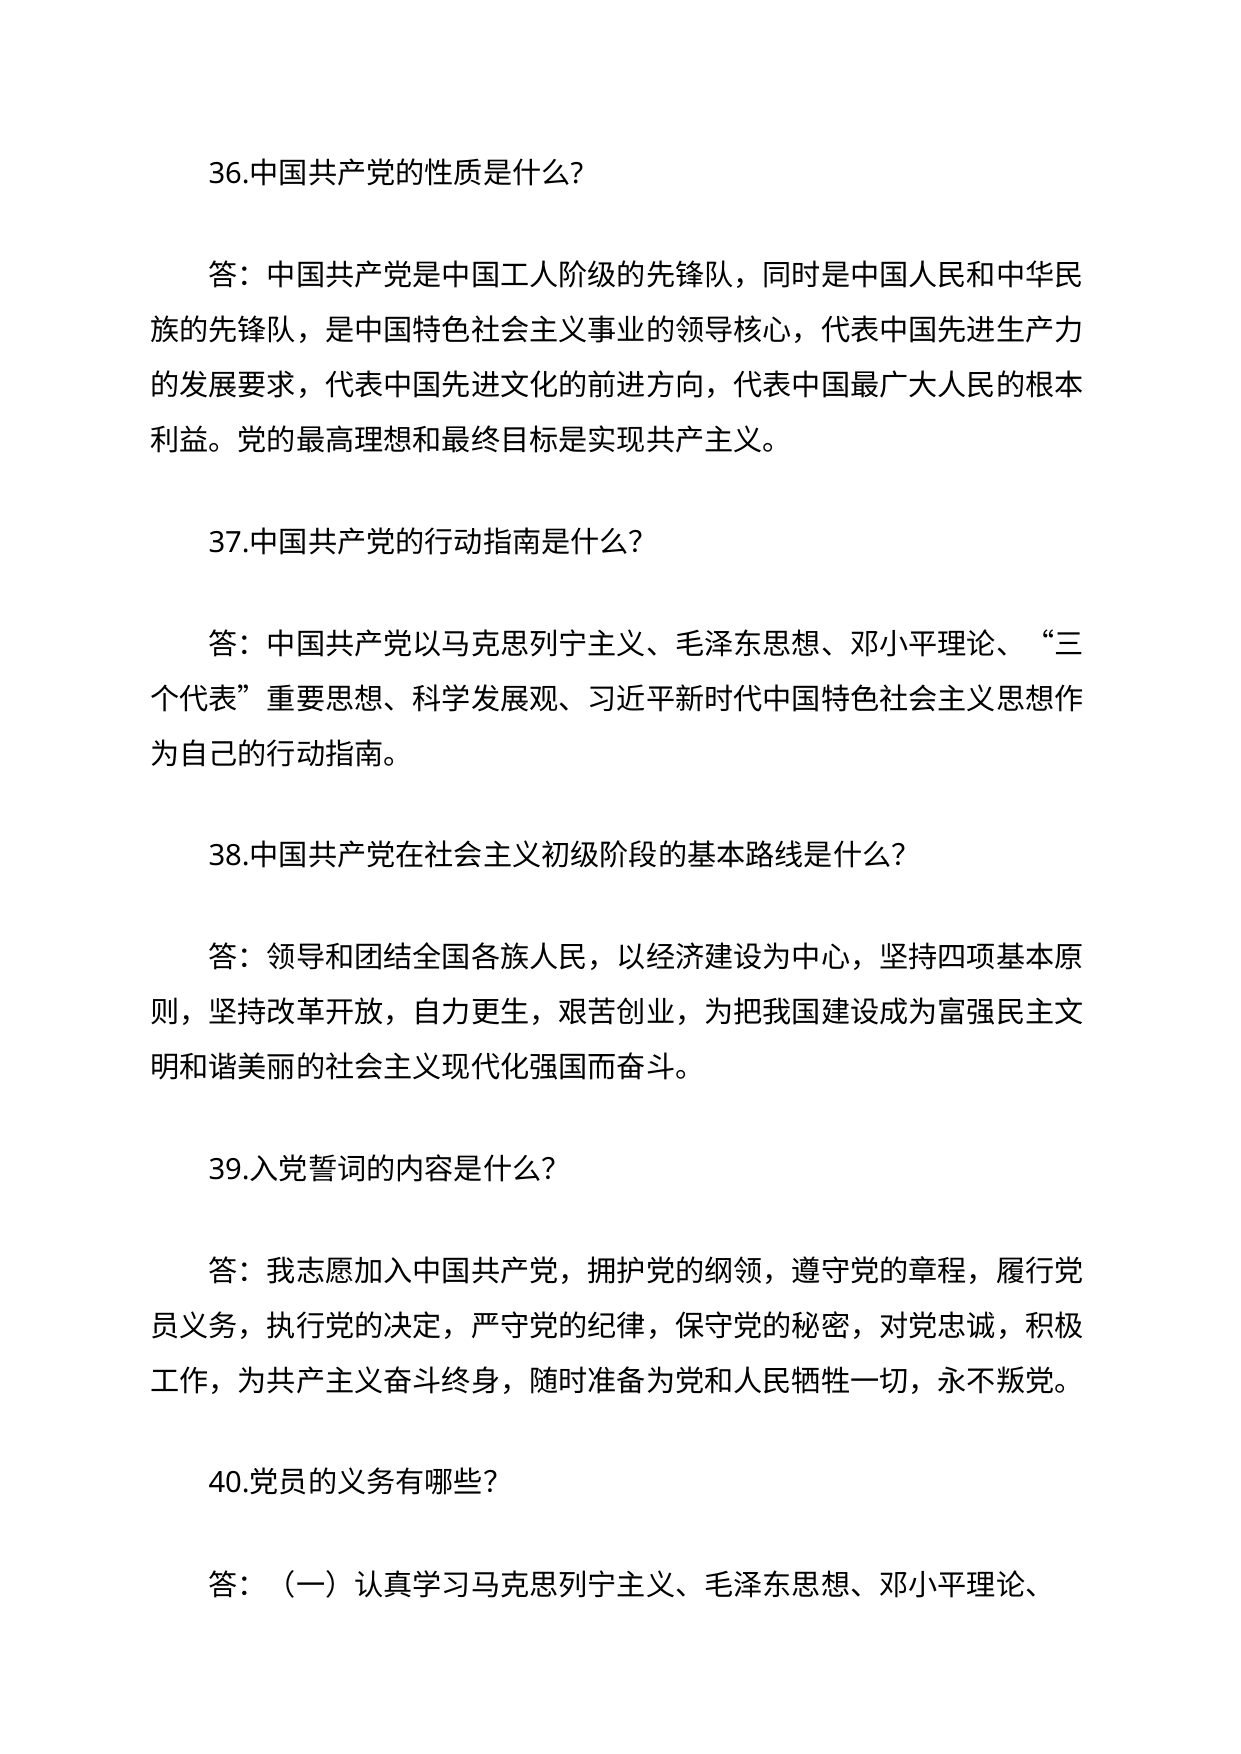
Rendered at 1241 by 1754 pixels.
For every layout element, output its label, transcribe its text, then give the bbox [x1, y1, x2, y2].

text 38.中国共产党在社会主义初级阶段的基本路线是什么？ [150, 832, 1090, 874]
text 答：中国共产党以马克思列宁主义、毛泽东思想、邓小平理论、“三个代表”重要思想、科学发展观、习近平新时代中国特色社会主义思想作为自己的行动指南。 [150, 620, 1090, 772]
text 37.中国共产党的行动指南是什么？ [150, 518, 1090, 561]
text 40.党员的义务有哪些？ [150, 1459, 1090, 1501]
text 答：中国共产党是中国工人阶级的先锋队，同时是中国人民和中华民族的先锋队，是中国特色社会主义事业的领导核心，代表中国先进生产力的发展要求，代表中国先进文化的前进方向，代表中国最广大人民的根本利益。党的最高理想和最终目标是实现共产主义。 [150, 252, 1090, 459]
text 39.入党誓词的内容是什么？ [150, 1146, 1090, 1188]
text 36.中国共产党的性质是什么? [150, 150, 1090, 192]
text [150, 1561, 1090, 1603]
text 答：领导和团结全国各族人民，以经济建设为中心，坚持四项基本原则，坚持改革开放，自力更生，艰苦创业，为把我国建设成为富强民主文明和谐美丽的社会主义现代化强国而奋斗。 [150, 934, 1090, 1086]
text 答：我志愿加入中国共产党，拥护党的纲领，遵守党的章程，履行党员义务，执行党的决定，严守党的纪律，保守党的秘密，对党忠诚，积极工作，为共产主义奋斗终身，随时准备为党和人民牺牲一切，永不叛党。 [150, 1247, 1090, 1399]
